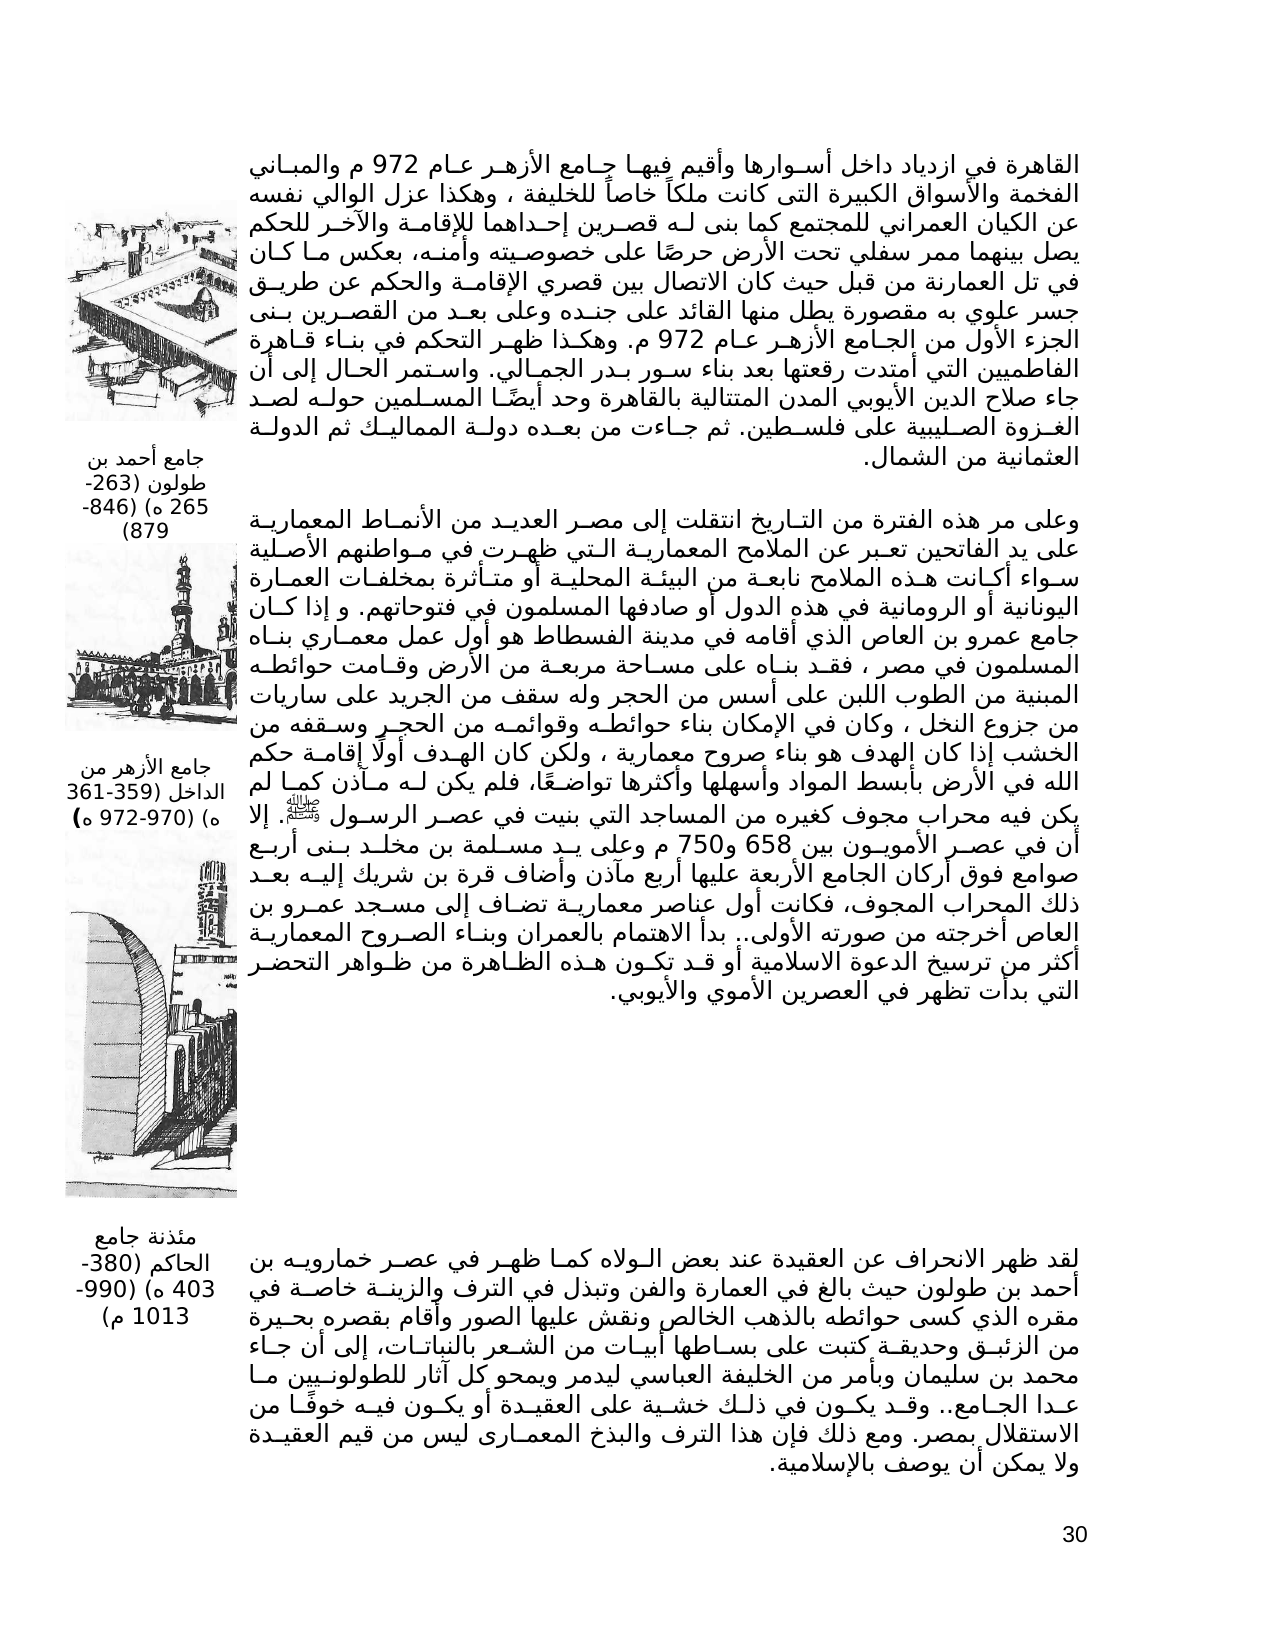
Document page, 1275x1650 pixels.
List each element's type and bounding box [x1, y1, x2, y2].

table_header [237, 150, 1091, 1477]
table_header [54, 150, 237, 1477]
